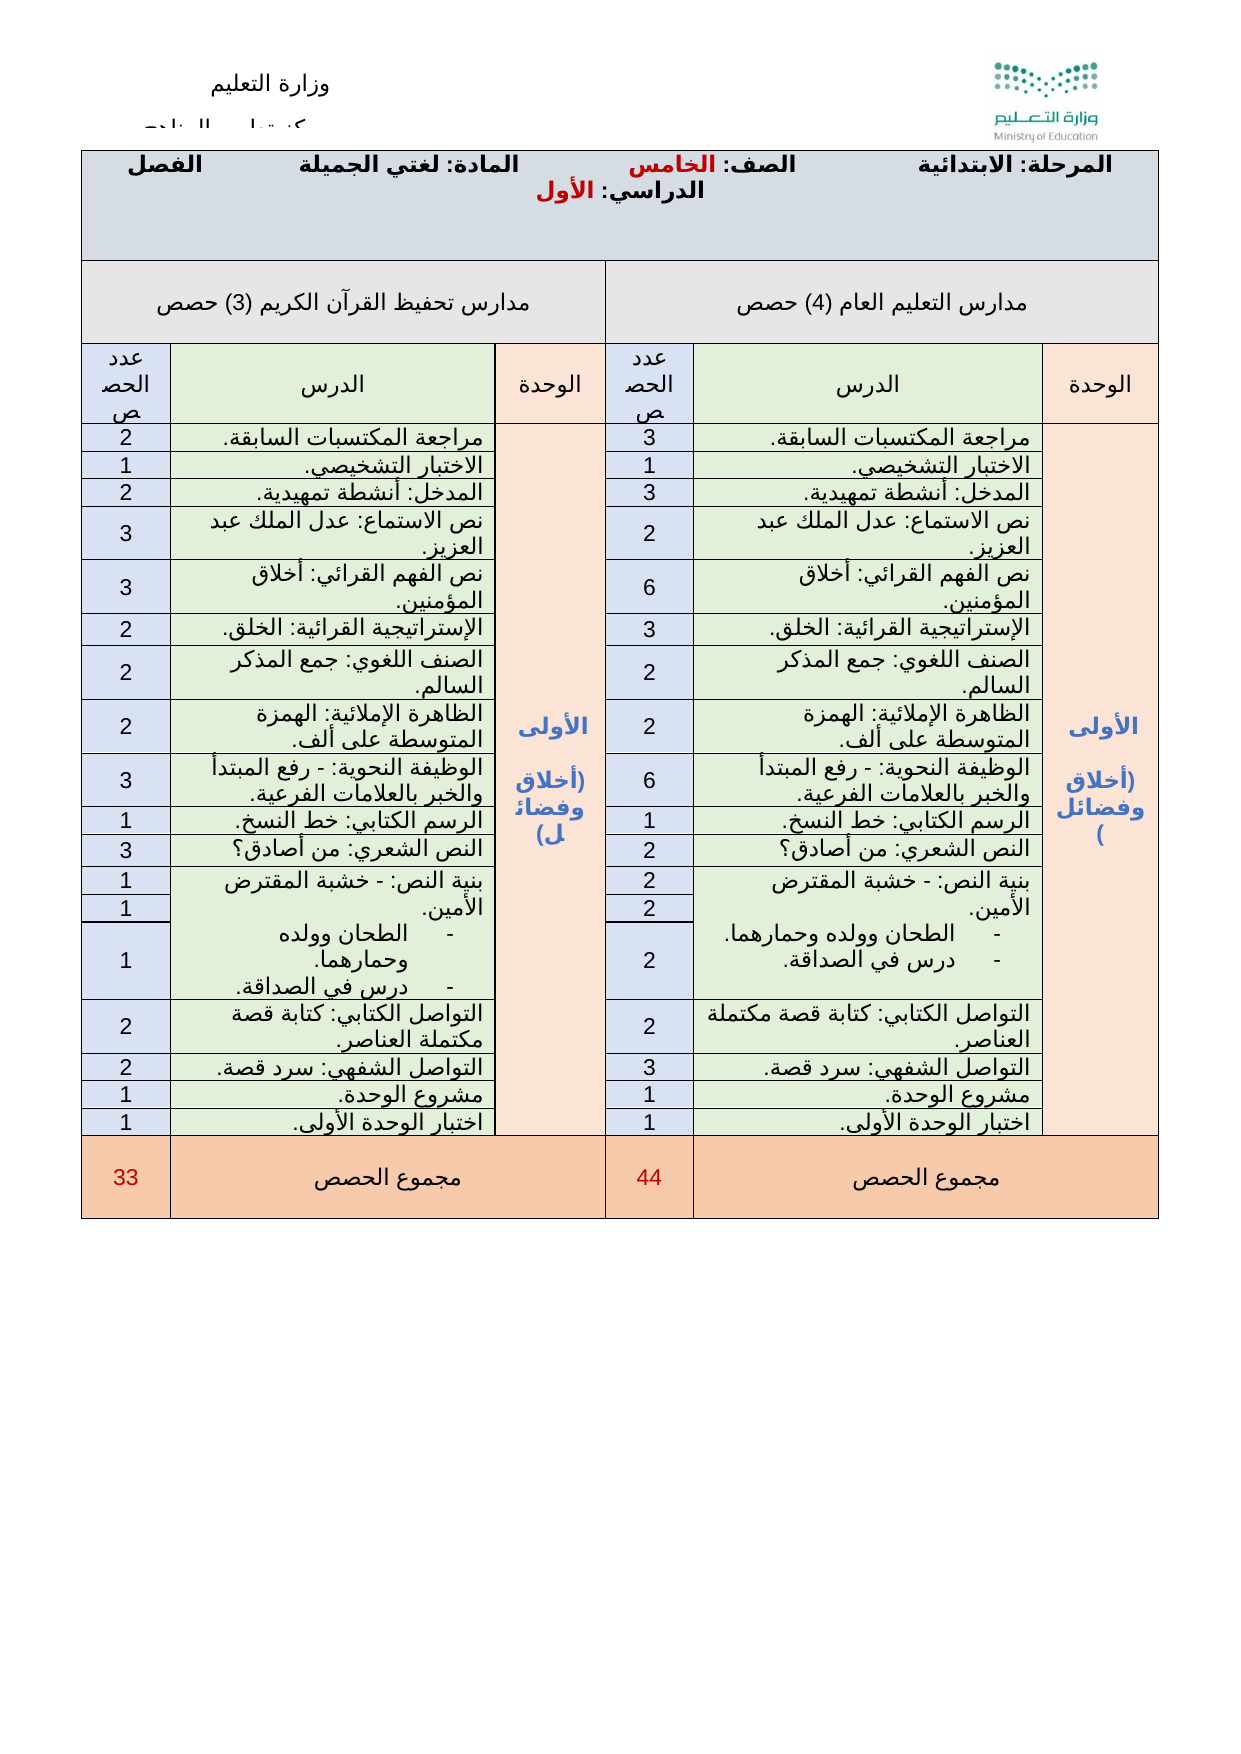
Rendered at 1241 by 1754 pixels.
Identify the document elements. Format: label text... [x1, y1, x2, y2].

table_cell الظاهرة الإملائية: الهمزة المتوسطة على ألف. [171, 700, 494, 752]
table_cell مراجعة المكتسبات السابقة. [694, 424, 1042, 451]
table_cell مشروع الوحدة. [694, 1081, 1042, 1107]
table_cell اختبار الوحدة الأولى. [694, 1109, 1042, 1135]
table_cell 44 [606, 1136, 693, 1218]
table_cell 3 [82, 754, 170, 806]
table_cell 2 [606, 867, 693, 894]
table_cell 1 [82, 452, 170, 478]
table_cell التواصل الشفهي: سرد قصة. [171, 1054, 494, 1080]
table_cell 2 [82, 424, 170, 451]
table_cell مراجعة المكتسبات السابقة. [171, 424, 494, 451]
table_cell الوحدة [1043, 344, 1158, 423]
table_cell الرسم الكتابي: خط النسخ. [171, 807, 494, 833]
table_cell 6 [606, 754, 693, 806]
table_cell نص الاستماع: عدل الملك عبد العزيز. [694, 507, 1042, 559]
table_cell 33 [82, 1136, 170, 1218]
table_cell نص الفهم القرائي: أخلاق المؤمنين. [694, 560, 1042, 613]
table_cell بنية النص: - خشبة المقترض الأمين. الطحان وولده وحمارهما. درس في الصداقة. [694, 867, 1042, 999]
table_cell مدارس تحفيظ القرآن الكريم (3) حصص [82, 261, 605, 343]
table_cell مدارس التعليم العام (4) حصص [606, 261, 1158, 343]
table_cell 2 [606, 923, 693, 999]
table_cell نص الاستماع: عدل الملك عبد العزيز. [171, 507, 494, 559]
table_cell 2 [606, 895, 693, 921]
table_cell 3 [82, 560, 170, 613]
table_cell الدرس [694, 344, 1042, 423]
table_cell التواصل الكتابي: كتابة قصة مكتملة العناصر. [171, 1000, 494, 1053]
table_cell الاختبار التشخيصي. [171, 452, 494, 478]
table_cell المدخل: أنشطة تمهيدية. [171, 479, 494, 506]
table_cell مشروع الوحدة. [171, 1081, 494, 1107]
table_cell عدد الحصص [606, 344, 693, 423]
table_cell الأولى (أخلاق وفضائل) [1043, 424, 1158, 1135]
table_cell 6 [606, 560, 693, 613]
table_cell 2 [606, 700, 693, 752]
table_cell اختبار الوحدة الأولى. [171, 1109, 494, 1135]
table_cell 2 [606, 835, 693, 866]
table_cell 3 [82, 507, 170, 559]
table_cell 1 [606, 452, 693, 478]
table_cell 1 [82, 807, 170, 833]
table_cell 1 [82, 867, 170, 894]
table_cell 3 [606, 614, 693, 645]
table_cell الوحدة [496, 344, 605, 423]
table_cell الظاهرة الإملائية: الهمزة المتوسطة على ألف. [694, 700, 1042, 752]
table_cell المدخل: أنشطة تمهيدية. [694, 479, 1042, 506]
table_cell التواصل الكتابي: كتابة قصة مكتملة العناصر. [694, 1000, 1042, 1053]
table_cell النص الشعري: من أصادق؟ [171, 835, 494, 866]
table_cell الإستراتيجية القرائية: الخلق. [171, 614, 494, 645]
table_cell الأولى (أخلاق وفضائل) [496, 424, 605, 1135]
table_cell 1 [82, 923, 170, 999]
table_cell مجموع الحصص [694, 1136, 1158, 1218]
table_cell الوظيفة النحوية: - رفع المبتدأ والخبر بالعلامات الفرعية. [171, 754, 494, 806]
table_cell 1 [606, 807, 693, 833]
table_cell الاختبار التشخيصي. [694, 452, 1042, 478]
table_header المرحلة: الابتدائية الصف: الخامس المادة: لغتي الجميلة الفصل الدراسي: الأول [82, 151, 1158, 260]
table_cell 3 [82, 835, 170, 866]
table_cell 3 [606, 424, 693, 451]
table_cell 2 [82, 646, 170, 699]
table_cell 2 [82, 1000, 170, 1053]
table_cell التواصل الشفهي: سرد قصة. [694, 1054, 1042, 1080]
table_cell 2 [82, 614, 170, 645]
table_cell 3 [606, 479, 693, 506]
table_cell الدرس [171, 344, 494, 423]
table_cell 2 [606, 507, 693, 559]
table_cell 2 [82, 479, 170, 506]
table_cell بنية النص: - خشبة المقترض الأمين. الطحان وولده وحمارهما. درس في الصداقة. [171, 867, 494, 999]
table_cell 2 [82, 1054, 170, 1080]
table_cell نص الفهم القرائي: أخلاق المؤمنين. [171, 560, 494, 613]
table_cell مجموع الحصص [171, 1136, 605, 1218]
table_cell 2 [606, 646, 693, 699]
table_cell 1 [606, 1081, 693, 1107]
table_cell 3 [606, 1054, 693, 1080]
table_cell الرسم الكتابي: خط النسخ. [694, 807, 1042, 833]
table_cell الإستراتيجية القرائية: الخلق. [694, 614, 1042, 645]
picture [985, 52, 1105, 149]
table_cell الصنف اللغوي: جمع المذكر السالم. [171, 646, 494, 699]
table_cell 2 [606, 1000, 693, 1053]
table_cell عدد الحصص [82, 344, 170, 423]
table_cell النص الشعري: من أصادق؟ [694, 835, 1042, 866]
table_cell 1 [606, 1109, 693, 1135]
table_cell 2 [82, 700, 170, 752]
table_cell الوظيفة النحوية: - رفع المبتدأ والخبر بالعلامات الفرعية. [694, 754, 1042, 806]
table_cell 1 [82, 1081, 170, 1107]
table_cell 1 [82, 1109, 170, 1135]
table_cell الصنف اللغوي: جمع المذكر السالم. [694, 646, 1042, 699]
table_cell 1 [82, 895, 170, 921]
